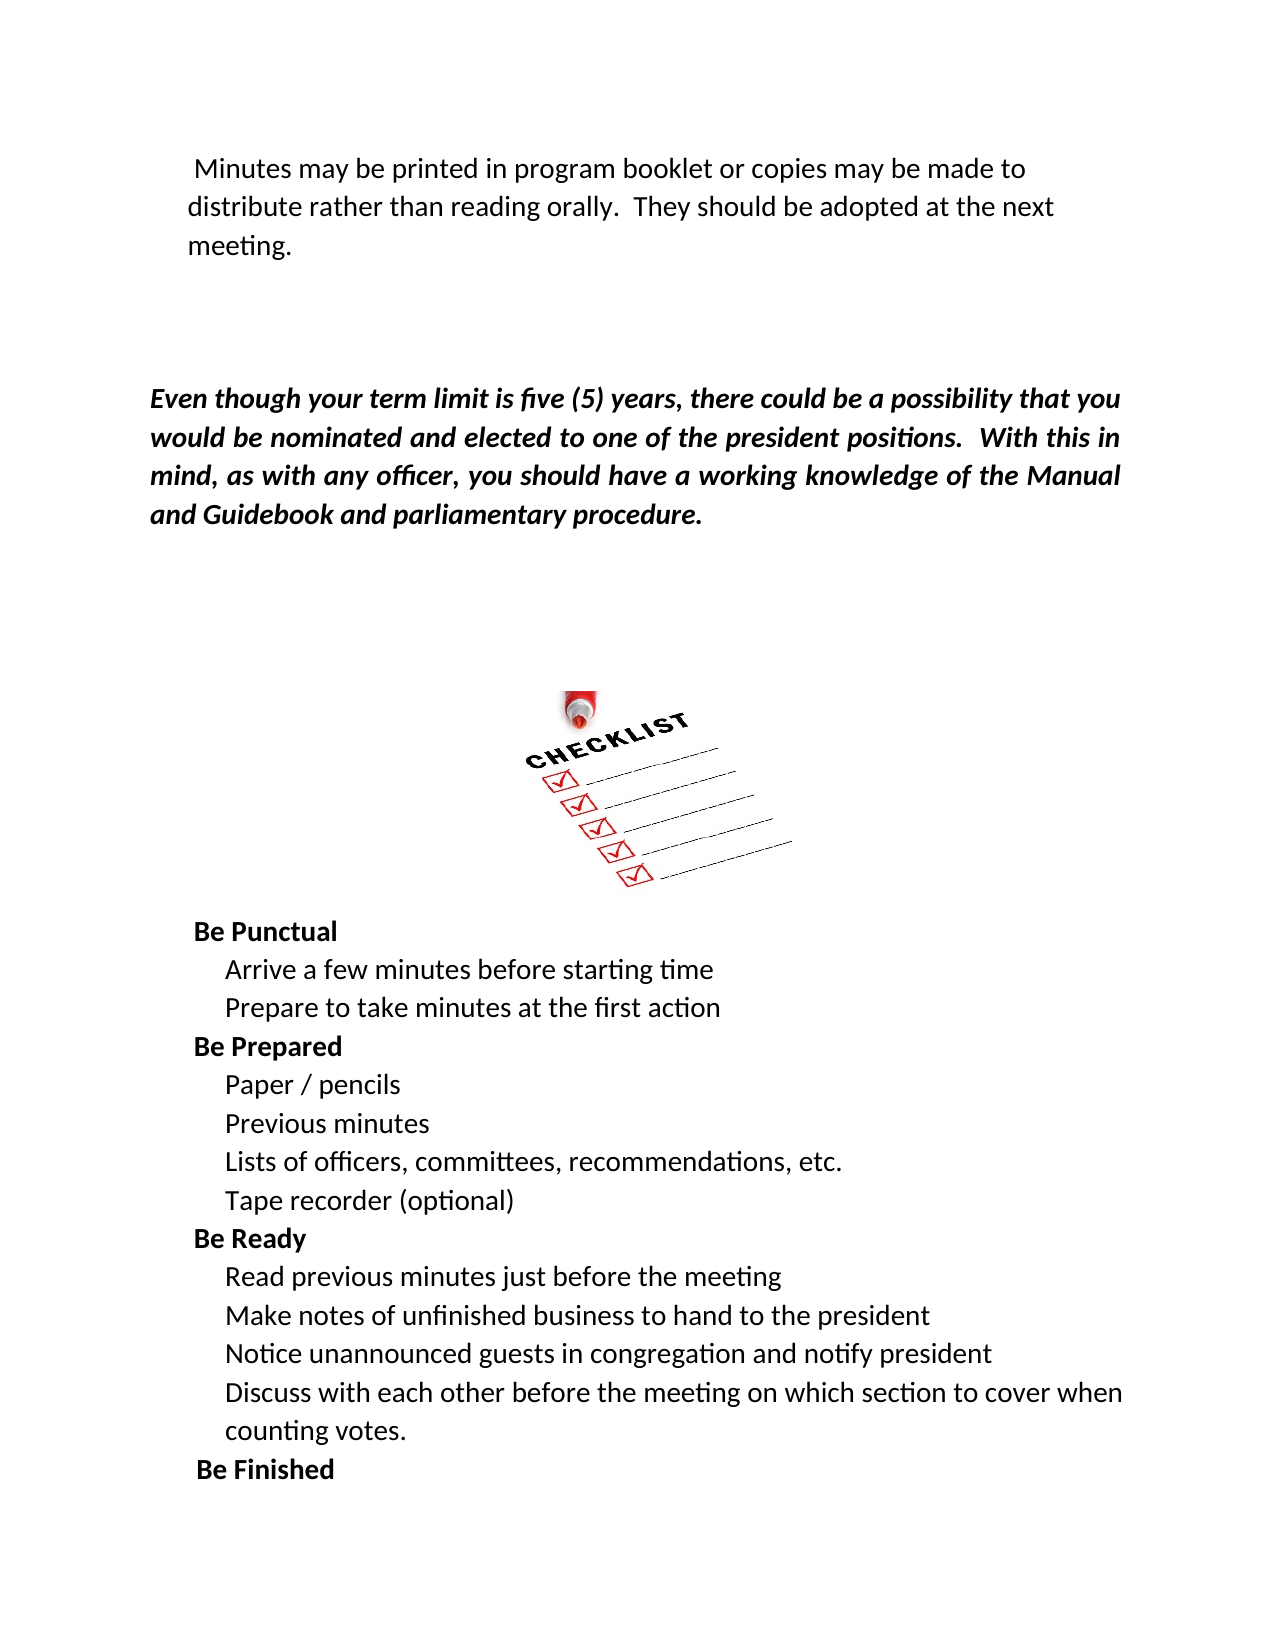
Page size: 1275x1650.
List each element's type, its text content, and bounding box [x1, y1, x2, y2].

text Notice unannounced guests in congregation and notify president [194, 1335, 1125, 1371]
text Discuss with each other before the meeting on which section to cover when counting votes. [225, 1374, 1125, 1448]
text Make notes of unfinished business to hand to the president [194, 1297, 1125, 1333]
text Arrive a few minutes before starting time [194, 951, 1125, 987]
text Be Ready [194, 1220, 1125, 1256]
text Paper / pencils [194, 1066, 1125, 1102]
text Be Punctual [194, 913, 1125, 948]
text Previous minutes [194, 1105, 1125, 1140]
text Read previous minutes just before the meeting [194, 1258, 1125, 1294]
picture [501, 691, 818, 911]
text Lists of officers, committees, recommendations, etc. [194, 1143, 1125, 1179]
text Be Prepared [194, 1028, 1125, 1063]
text Tape recorder (optional) [194, 1182, 1125, 1217]
text Minutes may be printed in program booklet or copies may be made to distribute rather than reading orally. They should be adopted at the next meeting. [187, 150, 1125, 262]
text Prepare to take minutes at the first action [194, 989, 1125, 1025]
text Be Finished [150, 1451, 1125, 1486]
text Even though your term limit is five (5) years, there could be a possibility that you would be nominated and elected to one of the president positions. With this in mind, as with any officer, you should have a working knowledge of the Manual and Guidebook and parliamentary procedure. [150, 381, 1125, 532]
